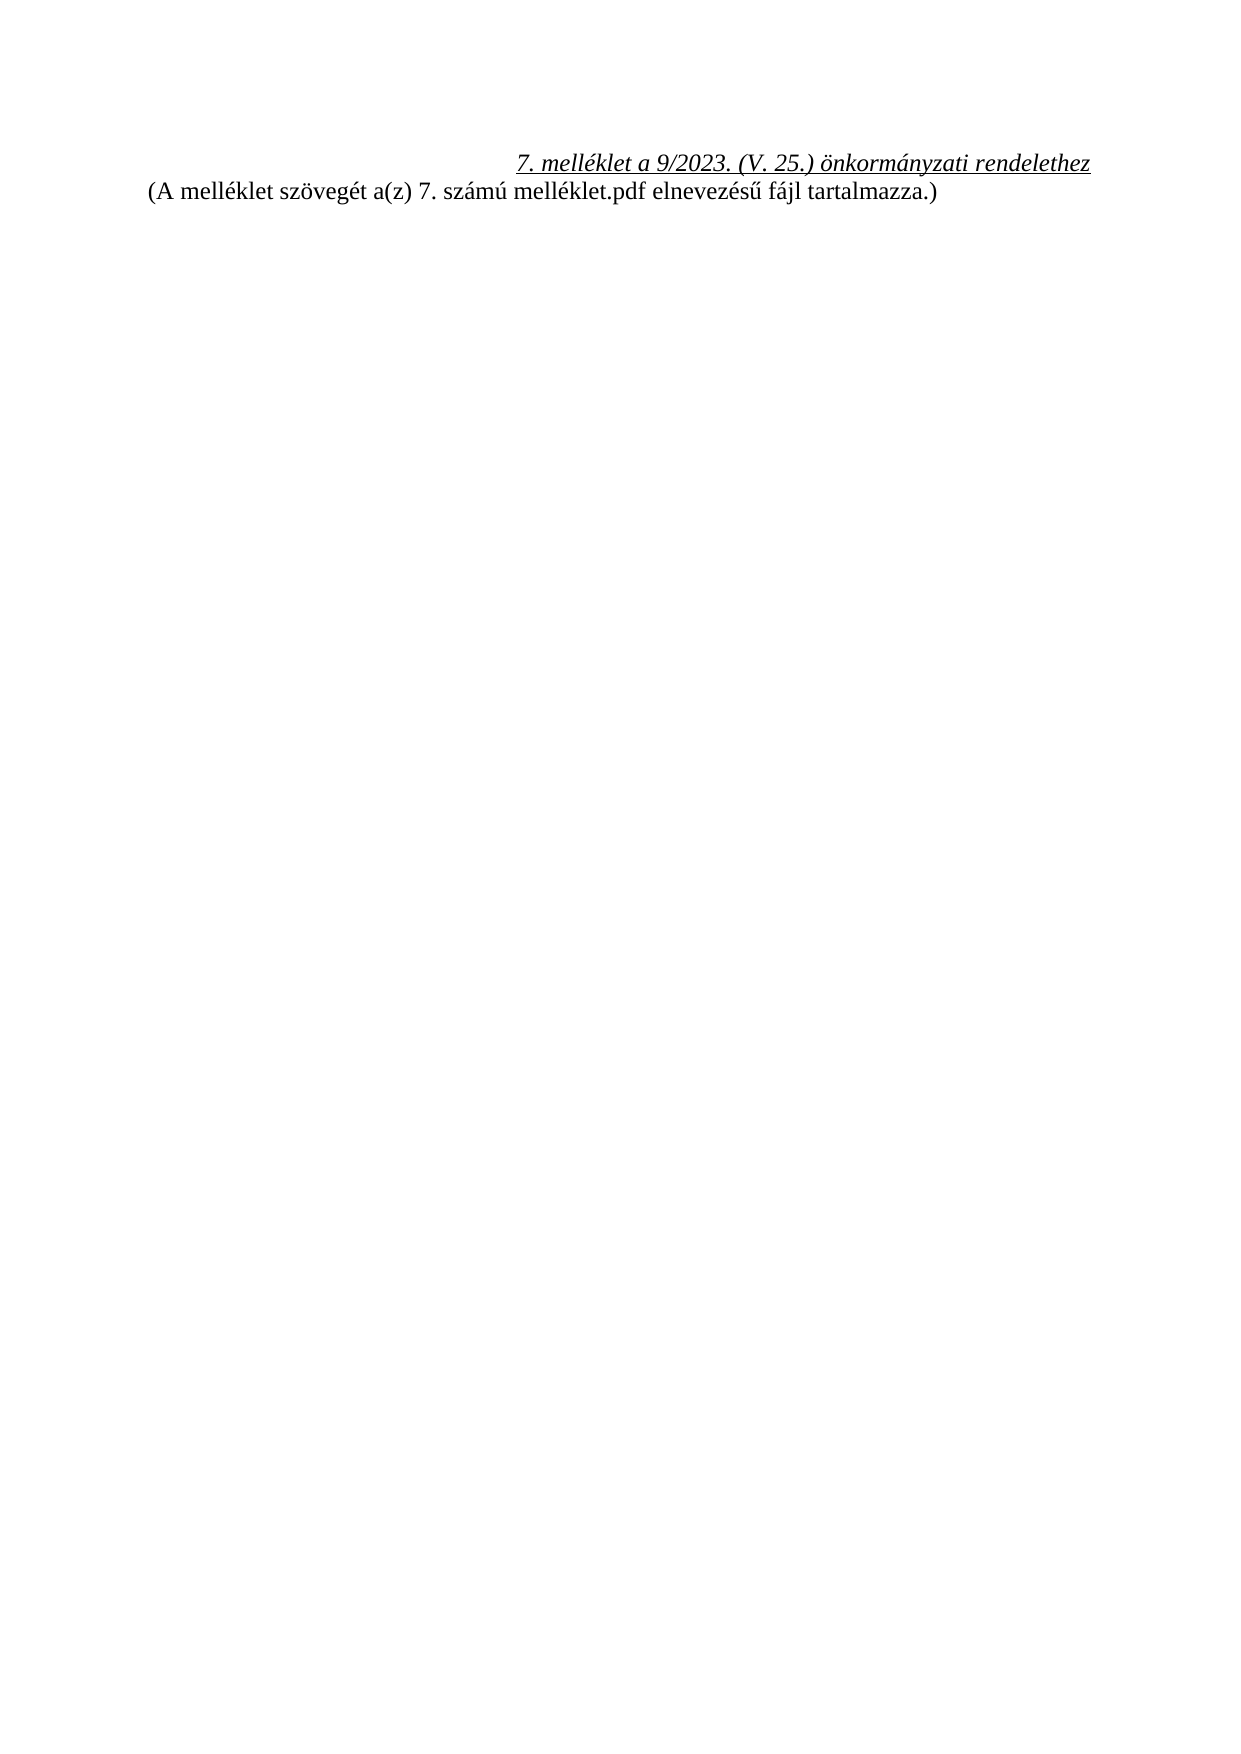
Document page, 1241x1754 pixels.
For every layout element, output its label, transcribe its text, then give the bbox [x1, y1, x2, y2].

text (A melléklet szövegét a(z) 7. számú melléklet.pdf elnevezésű fájl tartalmazza.) [148, 176, 1093, 205]
text 7. melléklet a 9/2023. (V. 25.) önkormányzati rendelethez [148, 148, 1093, 176]
